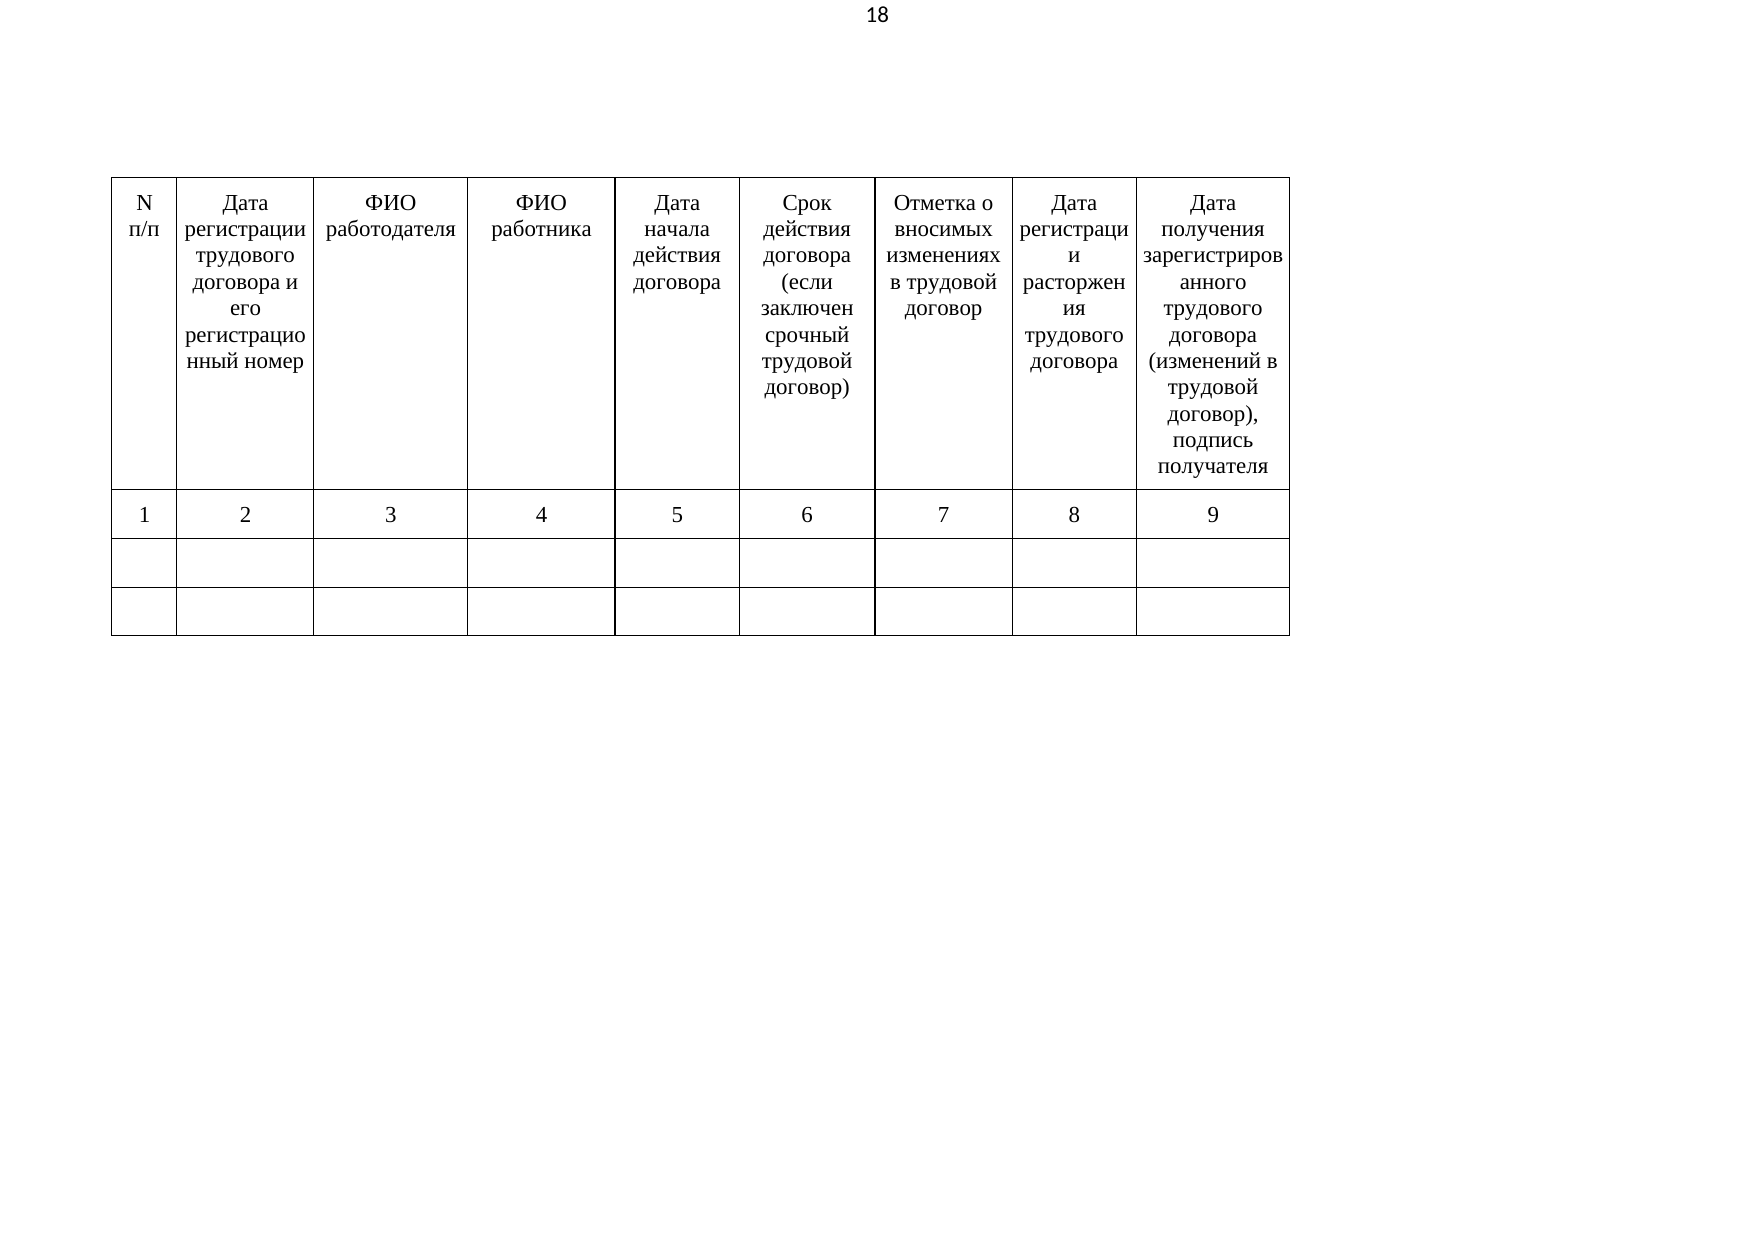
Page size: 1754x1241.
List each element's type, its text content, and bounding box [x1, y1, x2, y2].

table_cell [112, 539, 176, 587]
table_cell [1013, 588, 1136, 635]
table_cell [177, 588, 313, 635]
table_cell [616, 539, 739, 587]
table_cell [1137, 588, 1289, 635]
table_header Дата начала действия договора [616, 178, 739, 489]
table_cell 3 [314, 490, 467, 538]
table_cell [876, 539, 1012, 587]
table_cell 4 [468, 490, 614, 538]
table_header ФИО работника [468, 178, 614, 489]
table_header Срок действия договора (если заключен срочный трудовой договор) [740, 178, 874, 489]
table_cell 8 [1013, 490, 1136, 538]
table_header Дата регистрации трудового договора и его регистрационный номер [177, 178, 313, 489]
table_cell [177, 539, 313, 587]
table_cell 1 [112, 490, 176, 538]
table_cell [1137, 539, 1289, 587]
table_cell 9 [1137, 490, 1289, 538]
table_cell 2 [177, 490, 313, 538]
table_cell [314, 539, 467, 587]
table_cell [468, 588, 614, 635]
table_cell [468, 539, 614, 587]
table_header ФИО работодателя [314, 178, 467, 489]
table_cell [112, 588, 176, 635]
table_cell [314, 588, 467, 635]
table_cell 7 [876, 490, 1012, 538]
table_cell [1013, 539, 1136, 587]
table_header N п/п [112, 178, 176, 489]
table_cell [616, 588, 739, 635]
table_cell [740, 539, 874, 587]
table_cell [740, 588, 874, 635]
table_header Отметка о вносимых изменениях в трудовой договор [876, 178, 1012, 489]
table_cell 6 [740, 490, 874, 538]
table_header Дата получения зарегистрированного трудового договора (изменений в трудовой договор), подпись получателя [1137, 178, 1289, 489]
table_header Дата регистрации расторжения трудового договора [1013, 178, 1136, 489]
table_cell 5 [616, 490, 739, 538]
table_cell [876, 588, 1012, 635]
